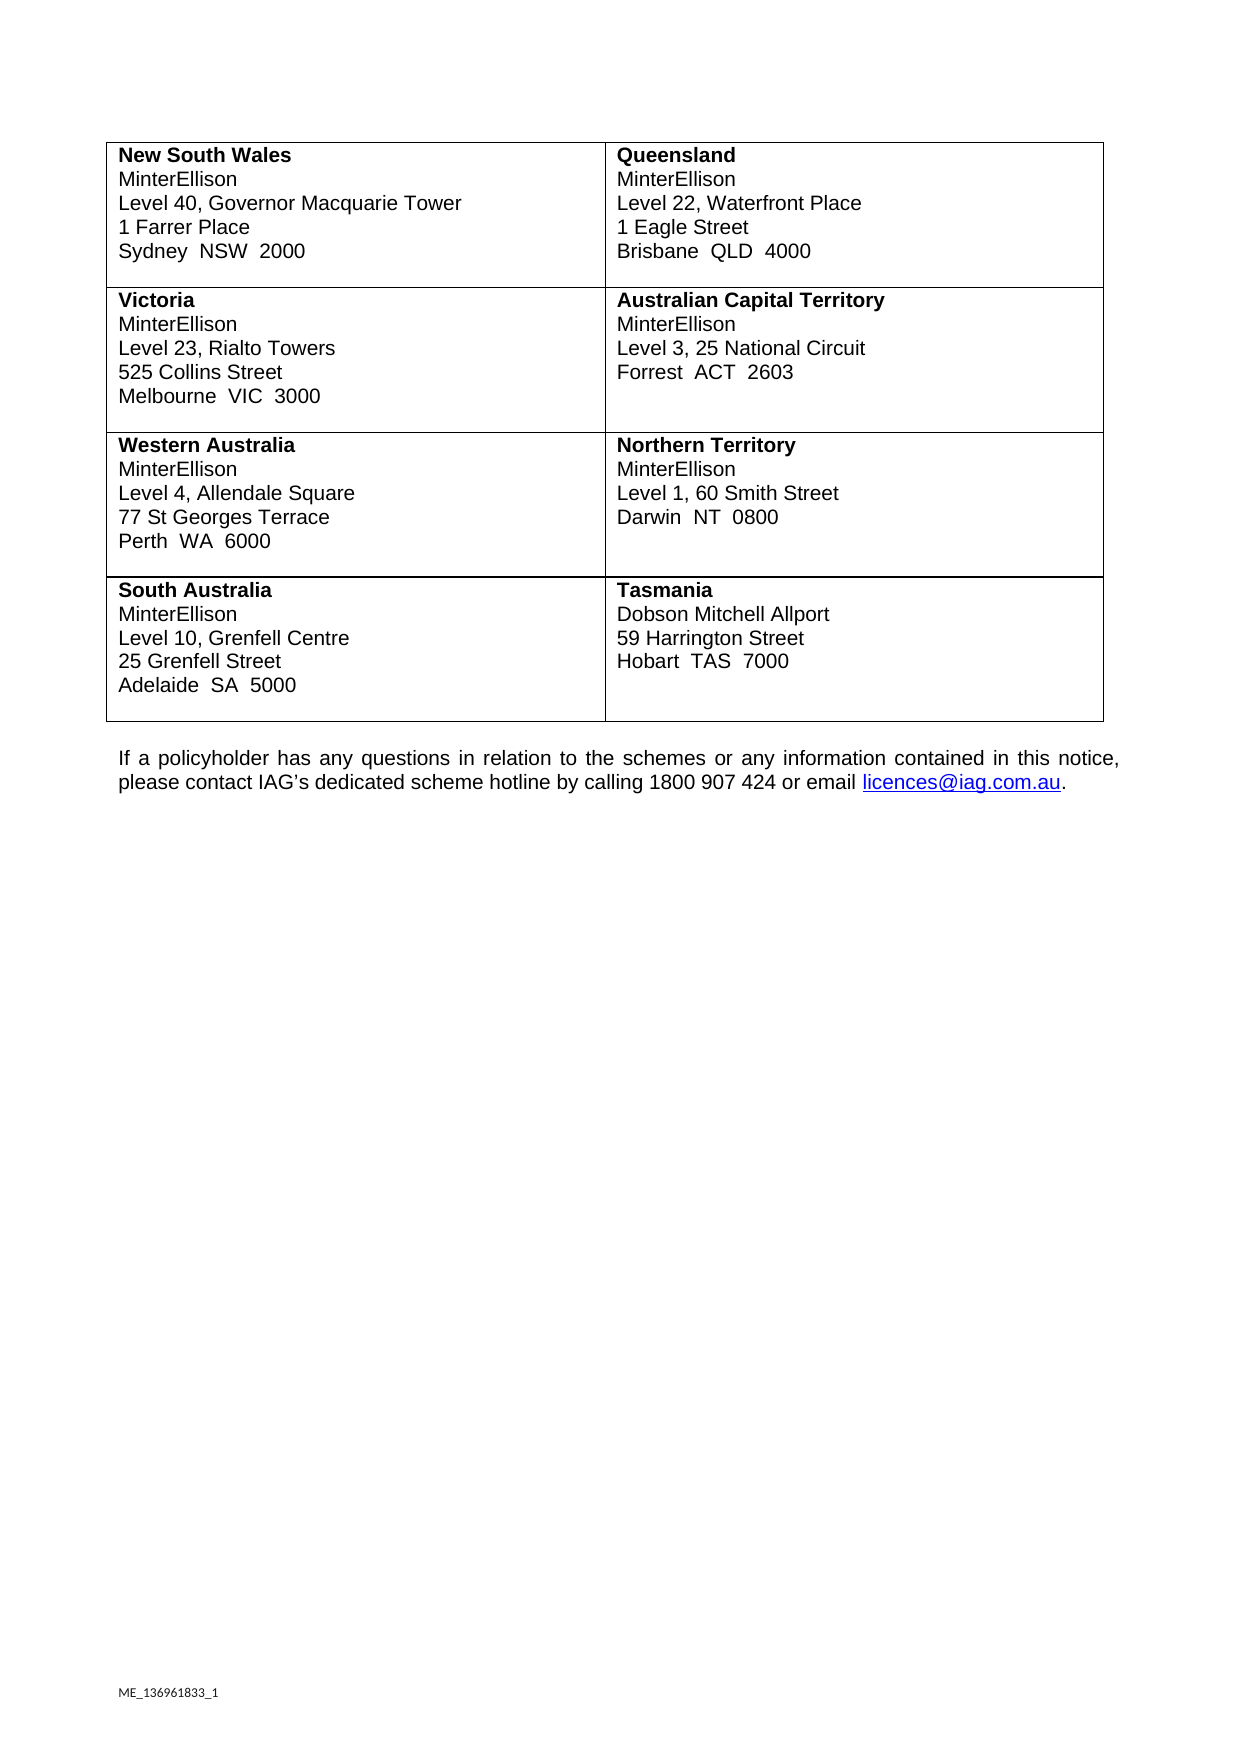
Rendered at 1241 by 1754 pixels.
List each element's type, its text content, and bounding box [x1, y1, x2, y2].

table_cell South Australia MinterEllison Level 10, Grenfell Centre 25 Grenfell Street Adelaide SA 5000 [107, 578, 605, 721]
table_cell Northern Territory MinterEllison Level 1, 60 Smith Street Darwin NT 0800 [606, 433, 1103, 576]
table_cell Western Australia MinterEllison Level 4, Allendale Square 77 St Georges Terrace Perth WA 6000 [107, 433, 605, 576]
table_cell Australian Capital Territory MinterEllison Level 3, 25 National Circuit Forrest ACT 2603 [606, 288, 1103, 432]
table_header Queensland MinterEllison Level 22, Waterfront Place 1 Eagle Street Brisbane QLD 4000 [606, 143, 1103, 287]
table_header New South Wales MinterEllison Level 40, Governor Macquarie Tower 1 Farrer Place Sydney NSW 2000 [107, 143, 605, 287]
table_cell Tasmania Dobson Mitchell Allport 59 Harrington Street Hobart TAS 7000 [606, 578, 1103, 721]
text If a policyholder has any questions in relation to the schemes or any information contained in this notice, please contact IAG’s dedicated scheme hotline by calling 1800 907 424 or email licences@iag.com.au. [118, 746, 1122, 794]
table_cell Victoria MinterEllison Level 23, Rialto Towers 525 Collins Street Melbourne VIC 3000 [107, 288, 605, 432]
